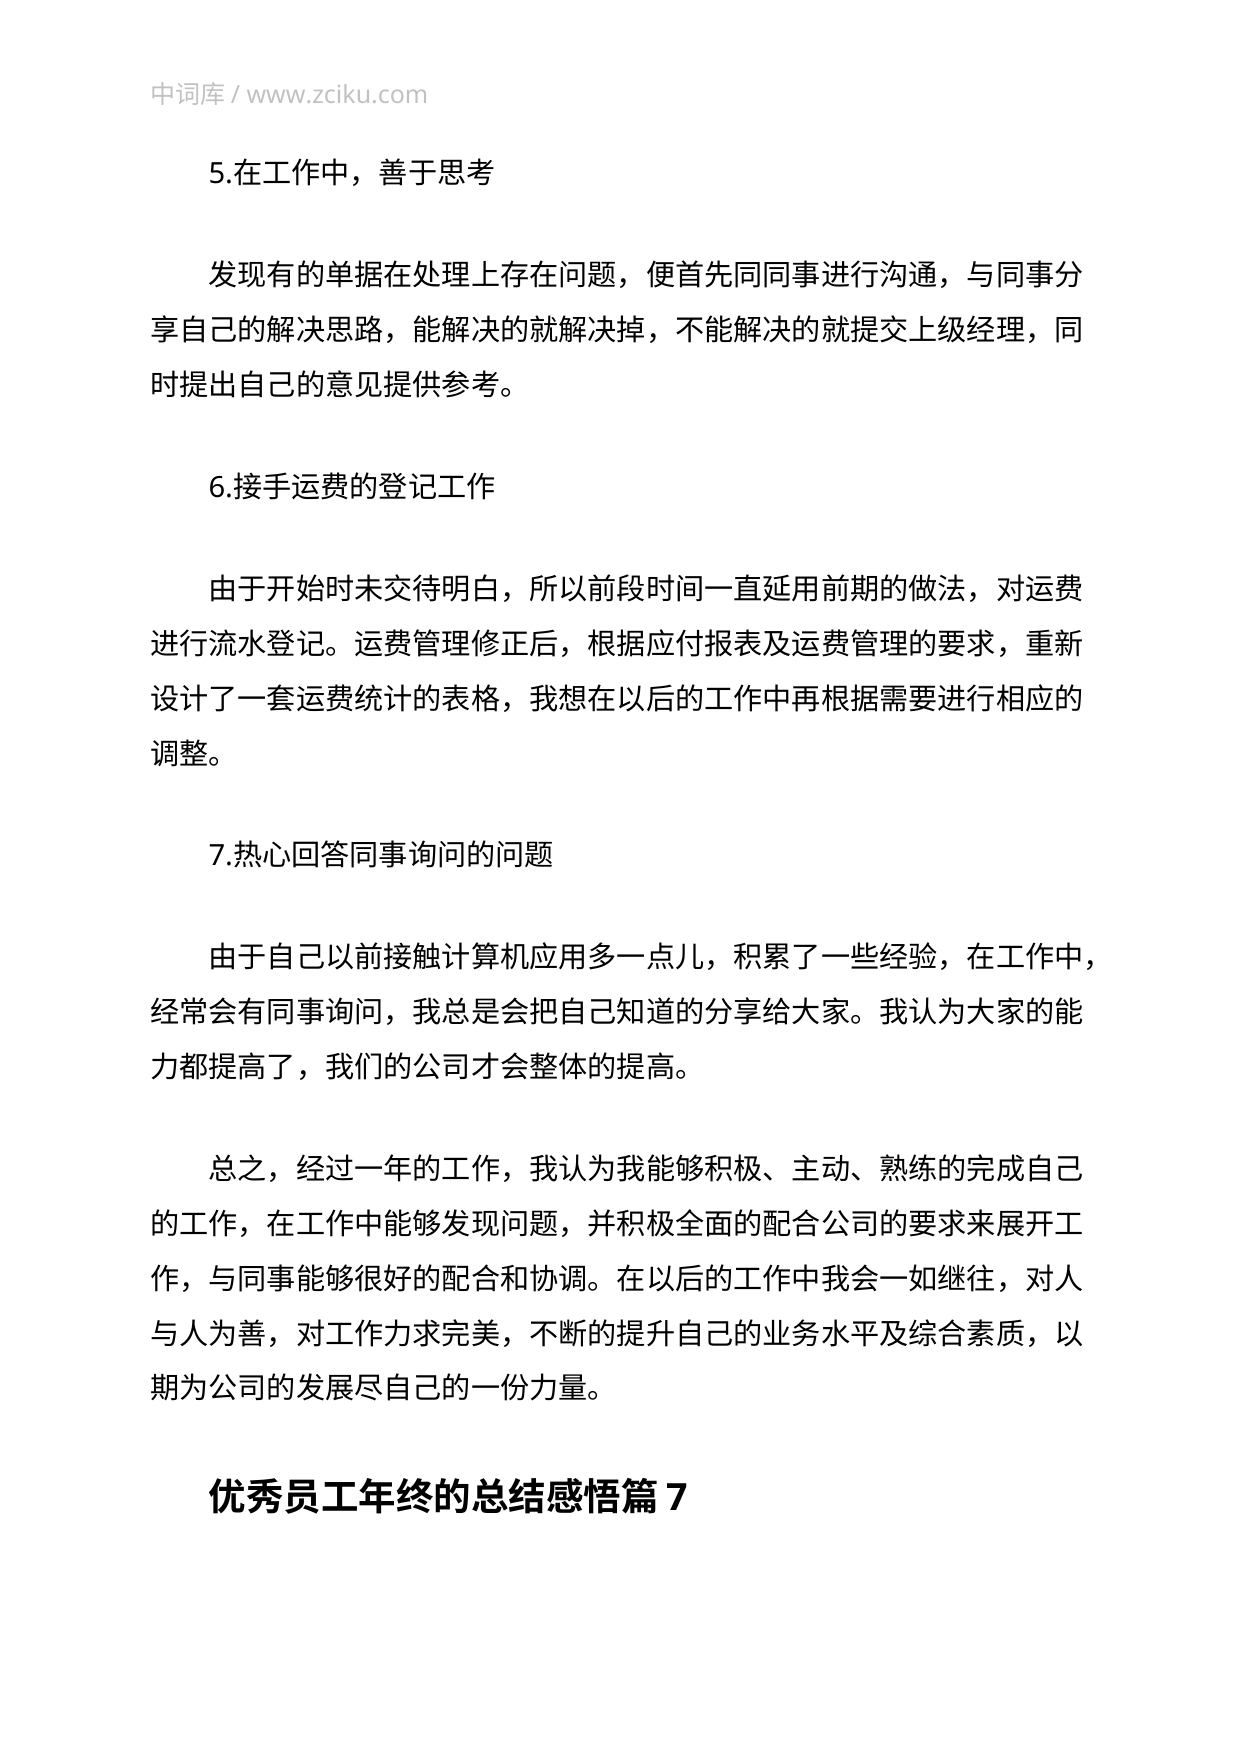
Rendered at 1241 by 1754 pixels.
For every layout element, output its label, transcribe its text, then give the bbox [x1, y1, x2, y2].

text 发现有的单据在处理上存在问题，便首先同同事进行沟通，与同事分享自己的解决思路，能解决的就解决掉，不能解决的就提交上级经理，同时提出自己的意见提供参考。 [150, 252, 1090, 404]
text 7.热心回答同事询问的问题 [150, 832, 1090, 874]
text 由于自己以前接触计算机应用多一点儿，积累了一些经验，在工作中，经常会有同事询问，我总是会把自己知道的分享给大家。我认为大家的能力都提高了，我们的公司才会整体的提高。 [150, 934, 1090, 1086]
text 6.接手运费的登记工作 [150, 463, 1090, 506]
text 总之，经过一年的工作，我认为我能够积极、主动、熟练的完成自己的工作，在工作中能够发现问题，并积极全面的配合公司的要求来展开工作，与同事能够很好的配合和协调。在以后的工作中我会一如继往，对人与人为善，对工作力求完美，不断的提升自己的业务水平及综合素质，以期为公司的发展尽自己的一份力量。 [150, 1146, 1090, 1407]
text 优秀员工年终的总结感悟篇7 [150, 1467, 1090, 1521]
text 由于开始时未交待明白，所以前段时间一直延用前期的做法，对运费进行流水登记。运费管理修正后，根据应付报表及运费管理的要求，重新设计了一套运费统计的表格，我想在以后的工作中再根据需要进行相应的调整。 [150, 566, 1090, 772]
text 5.在工作中，善于思考 [150, 150, 1090, 192]
